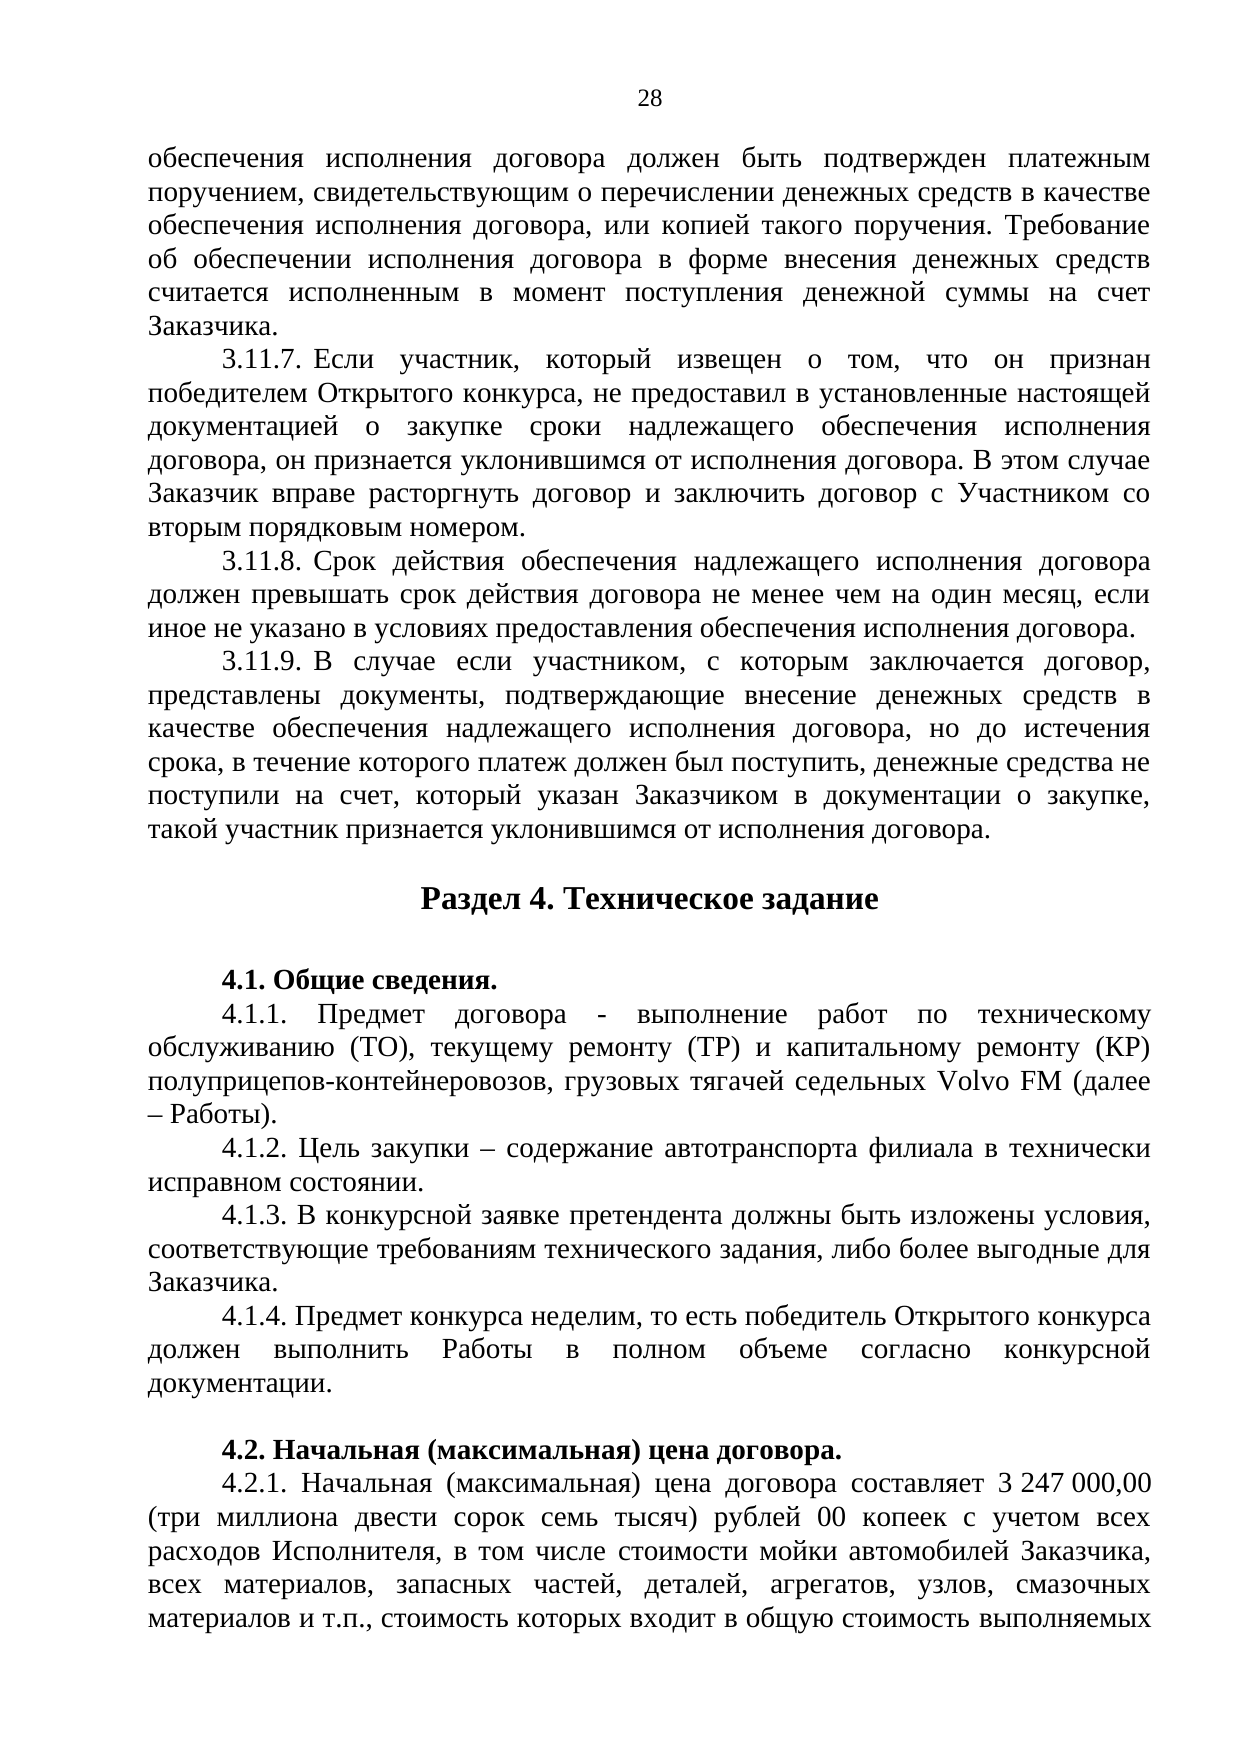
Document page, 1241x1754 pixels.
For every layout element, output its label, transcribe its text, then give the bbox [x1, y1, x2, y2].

text Раздел 4. Техническое задание [148, 878, 1152, 916]
text 4.1.1. Предмет договора - выполнение работ по техническому обслуживанию (ТО), текущему ремонту (ТР) и капитальному ремонту (КР) полуприцепов-контейнеровозов, грузовых тягачей седельных Volvo FM (далее – Работы). [148, 996, 1152, 1130]
text 4.1.4. Предмет конкурса неделим, то есть победитель Открытого конкурса должен выполнить Работы в полном объеме согласно конкурсной документации. [148, 1298, 1152, 1398]
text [148, 1466, 1152, 1633]
list Срок действия обеспечения надлежащего исполнения договора должен превышать срок действия договора не менее чем на один месяц, если иное не указано в условиях предоставления обеспечения исполнения договора. [148, 543, 1152, 643]
text 4.1.2. Цель закупки – содержание автотранспорта филиала в технически исправном состоянии. [148, 1130, 1152, 1197]
text 4.1.3. В конкурсной заявке претендента должны быть изложены условия, соответствующие требованиям технического задания, либо более выгодные для Заказчика. [148, 1197, 1152, 1298]
text 4.1. Общие сведения. [148, 962, 1152, 996]
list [148, 140, 1152, 341]
text 4.2. Начальная (максимальная) цена договора. [148, 1432, 1152, 1466]
list Если участник, который извещен о том, что он признан победителем Открытого конкурса, не предоставил в установленные настоящей документацией о закупке сроки надлежащего обеспечения исполнения договора, он признается уклонившимся от исполнения договора. В этом случае Заказчик вправе расторгнуть договор и заключить договор с Участником со вторым порядковым номером. [148, 341, 1152, 543]
list В случае если участником, с которым заключается договор, представлены документы, подтверждающие внесение денежных средств в качестве обеспечения надлежащего исполнения договора, но до истечения срока, в течение которого платеж должен был поступить, денежные средства не поступили на счет, который указан Заказчиком в документации о закупке, такой участник признается уклонившимся от исполнения договора. [148, 643, 1152, 844]
